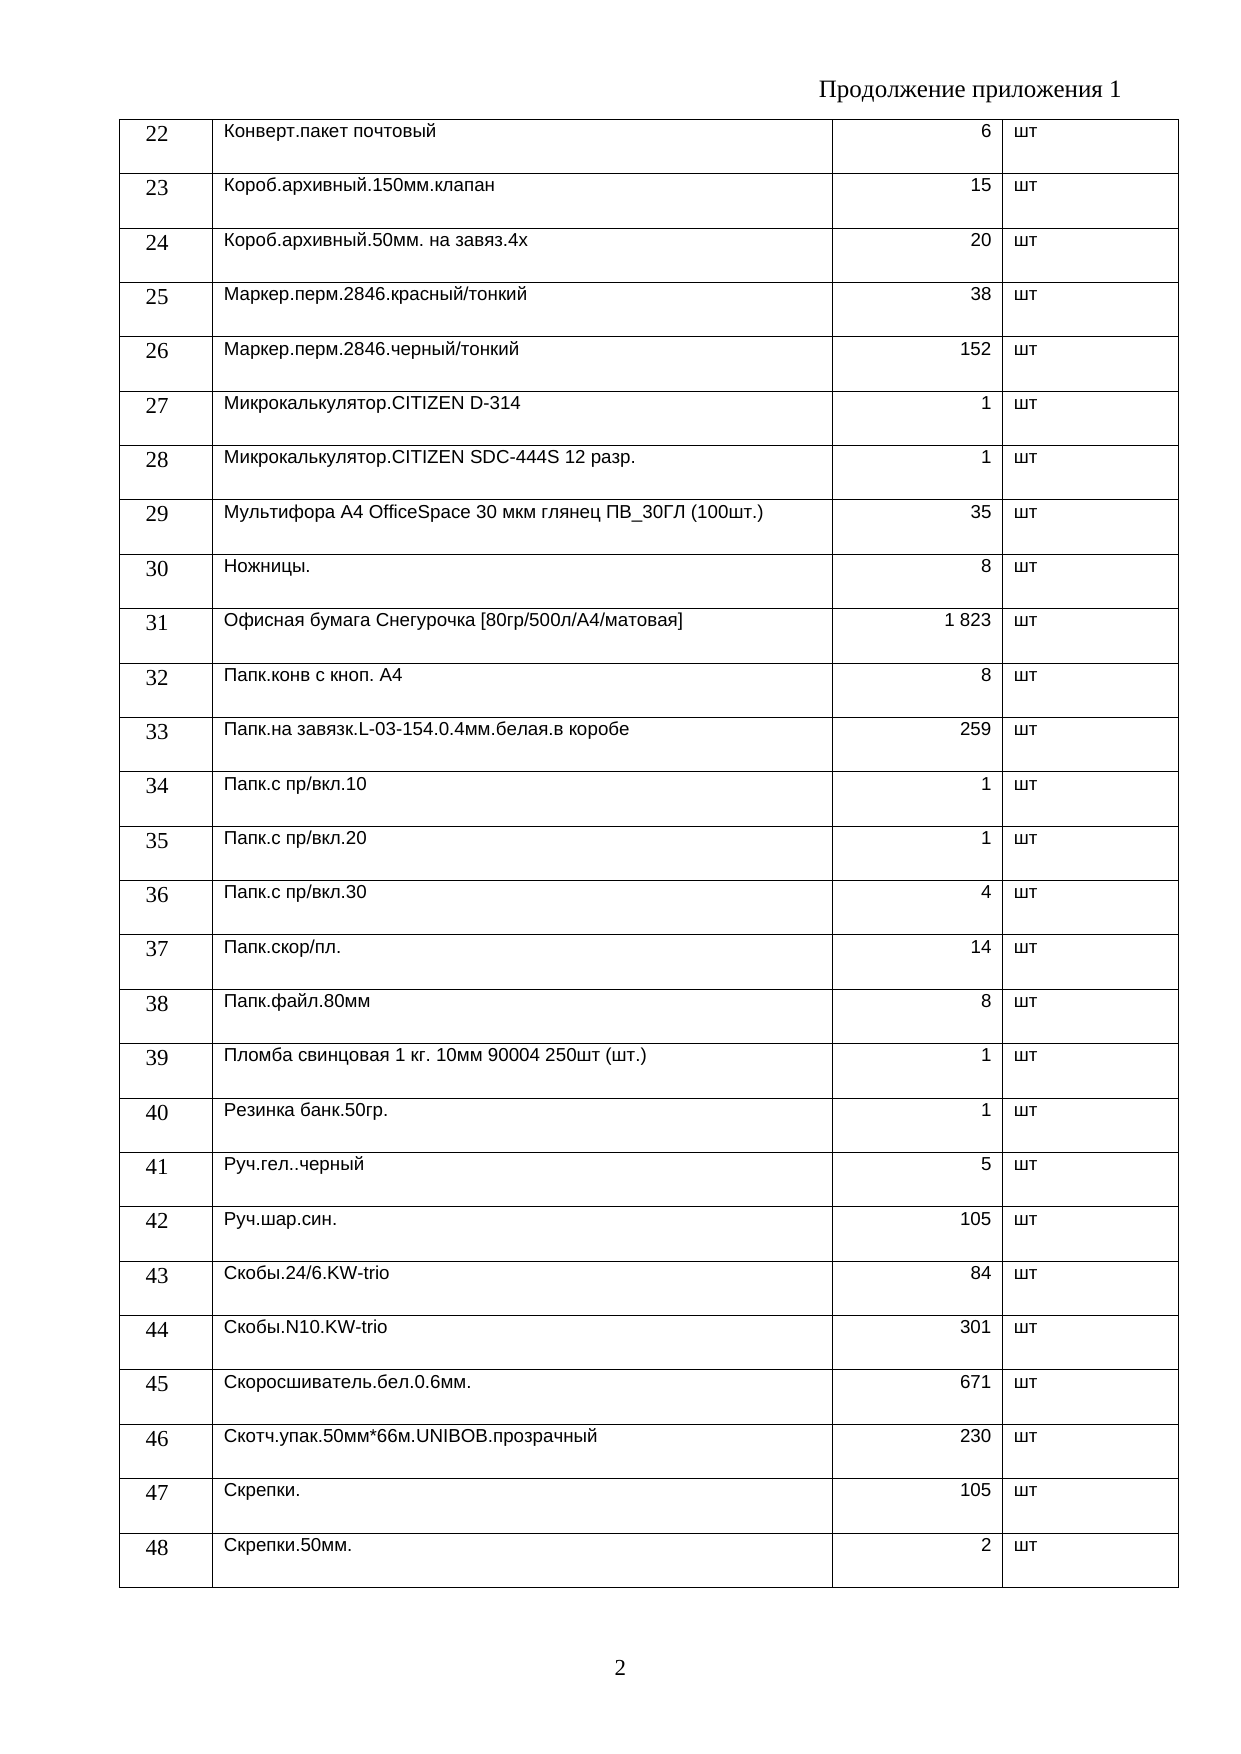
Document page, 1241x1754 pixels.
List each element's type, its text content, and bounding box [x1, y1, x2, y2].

table_cell 15 [833, 174, 1002, 227]
table_cell шт [1003, 1207, 1178, 1261]
table_cell 46 [120, 1425, 212, 1478]
table_cell 36 [120, 881, 212, 934]
table_cell 31 [120, 609, 212, 662]
table_cell 1 [833, 392, 1002, 445]
table_cell 1 [833, 1099, 1002, 1152]
table_cell 38 [120, 990, 212, 1043]
table_cell 35 [833, 500, 1002, 554]
table_cell шт [1003, 664, 1178, 717]
table_cell 34 [120, 772, 212, 826]
table_cell 40 [120, 1099, 212, 1152]
table_cell Папк.файл.80мм [213, 990, 832, 1043]
table_cell Скобы.24/6.KW-trio [213, 1262, 832, 1315]
table_cell шт [1003, 1370, 1178, 1424]
table_cell 1 [833, 827, 1002, 880]
table_cell 105 [833, 1479, 1002, 1532]
table_cell 33 [120, 718, 212, 771]
table_cell Офисная бумага Снегурочка [80гр/500л/A4/матовая] [213, 609, 832, 662]
table_cell Маркер.перм.2846.черный/тонкий [213, 337, 832, 391]
table_cell 26 [120, 337, 212, 391]
table_cell 301 [833, 1316, 1002, 1369]
table_cell шт [1003, 718, 1178, 771]
table_cell шт [1003, 609, 1178, 662]
table_cell 47 [120, 1479, 212, 1532]
table_cell 45 [120, 1370, 212, 1424]
table_cell шт [1003, 283, 1178, 336]
table_cell 8 [833, 664, 1002, 717]
table_cell Короб.архивный.150мм.клапан [213, 174, 832, 227]
table_cell 105 [833, 1207, 1002, 1261]
table_cell Микрокалькулятор.CITIZEN SDC-444S 12 разр. [213, 446, 832, 499]
table_cell Папк.с пр/вкл.10 [213, 772, 832, 826]
table_cell 1 [833, 446, 1002, 499]
table_cell 8 [833, 990, 1002, 1043]
table_cell 24 [120, 229, 212, 282]
table_cell 4 [833, 881, 1002, 934]
table_cell шт [1003, 446, 1178, 499]
table_cell шт [1003, 174, 1178, 227]
table_cell 25 [120, 283, 212, 336]
table_cell шт [1003, 935, 1178, 989]
table_cell 28 [120, 446, 212, 499]
table_cell шт [1003, 1262, 1178, 1315]
table_cell 152 [833, 337, 1002, 391]
table_cell Папк.с пр/вкл.20 [213, 827, 832, 880]
table_cell 14 [833, 935, 1002, 989]
table_cell 38 [833, 283, 1002, 336]
table_cell Мультифора А4 OfficeSpace 30 мкм глянец ПВ_30ГЛ (100шт.) [213, 500, 832, 554]
table_cell Резинка банк.50гр. [213, 1099, 832, 1152]
table_cell шт [1003, 120, 1178, 173]
table_cell шт [1003, 1044, 1178, 1097]
table_cell шт [1003, 990, 1178, 1043]
table_cell 42 [120, 1207, 212, 1261]
table_cell 230 [833, 1425, 1002, 1478]
table_cell шт [1003, 555, 1178, 608]
table_cell 35 [120, 827, 212, 880]
table_cell 8 [833, 555, 1002, 608]
table_cell 20 [833, 229, 1002, 282]
table_cell шт [1003, 500, 1178, 554]
table_cell 27 [120, 392, 212, 445]
table_cell Папк.скор/пл. [213, 935, 832, 989]
table_cell 39 [120, 1044, 212, 1097]
table_cell Скрепки.50мм. [213, 1534, 832, 1587]
table_cell 44 [120, 1316, 212, 1369]
table_cell 2 [833, 1534, 1002, 1587]
table_cell 37 [120, 935, 212, 989]
table_cell 48 [120, 1534, 212, 1587]
table_cell Конверт.пакет почтовый [213, 120, 832, 173]
table_cell Короб.архивный.50мм. на завяз.4х [213, 229, 832, 282]
table_cell Скрепки. [213, 1479, 832, 1532]
table_cell 29 [120, 500, 212, 554]
table_cell 5 [833, 1153, 1002, 1206]
table_cell 1 [833, 772, 1002, 826]
table_cell Руч.шар.син. [213, 1207, 832, 1261]
table_cell шт [1003, 1479, 1178, 1532]
table_cell 1 823 [833, 609, 1002, 662]
table_cell Папк.конв с кноп. А4 [213, 664, 832, 717]
table_cell шт [1003, 1316, 1178, 1369]
table_cell Скоросшиватель.бел.0.6мм. [213, 1370, 832, 1424]
table_cell Папк.на завязк.L-03-154.0.4мм.белая.в коробе [213, 718, 832, 771]
table_cell Скобы.N10.KW-trio [213, 1316, 832, 1369]
table_cell 43 [120, 1262, 212, 1315]
table_cell шт [1003, 772, 1178, 826]
table_cell шт [1003, 1153, 1178, 1206]
table_cell шт [1003, 392, 1178, 445]
table_cell Маркер.перм.2846.красный/тонкий [213, 283, 832, 336]
table_cell шт [1003, 1425, 1178, 1478]
table_cell 32 [120, 664, 212, 717]
table_cell 671 [833, 1370, 1002, 1424]
table_cell 1 [833, 1044, 1002, 1097]
table_cell 259 [833, 718, 1002, 771]
table_cell Микрокалькулятор.CITIZEN D-314 [213, 392, 832, 445]
table_cell шт [1003, 1099, 1178, 1152]
table_cell 22 [120, 120, 212, 173]
table_cell Скотч.упак.50мм*66м.UNIBOB.прозрачный [213, 1425, 832, 1478]
table_cell 23 [120, 174, 212, 227]
table_cell 6 [833, 120, 1002, 173]
table_cell шт [1003, 827, 1178, 880]
table_cell Ножницы. [213, 555, 832, 608]
table_cell шт [1003, 229, 1178, 282]
table_cell 41 [120, 1153, 212, 1206]
table_cell Руч.гел..черный [213, 1153, 832, 1206]
table_cell шт [1003, 1534, 1178, 1587]
table_cell шт [1003, 337, 1178, 391]
table_cell 84 [833, 1262, 1002, 1315]
table_cell Папк.с пр/вкл.30 [213, 881, 832, 934]
table_cell 30 [120, 555, 212, 608]
table_cell шт [1003, 881, 1178, 934]
table_cell Пломба свинцовая . 10мм 90004 250шт (шт.) [213, 1044, 832, 1097]
